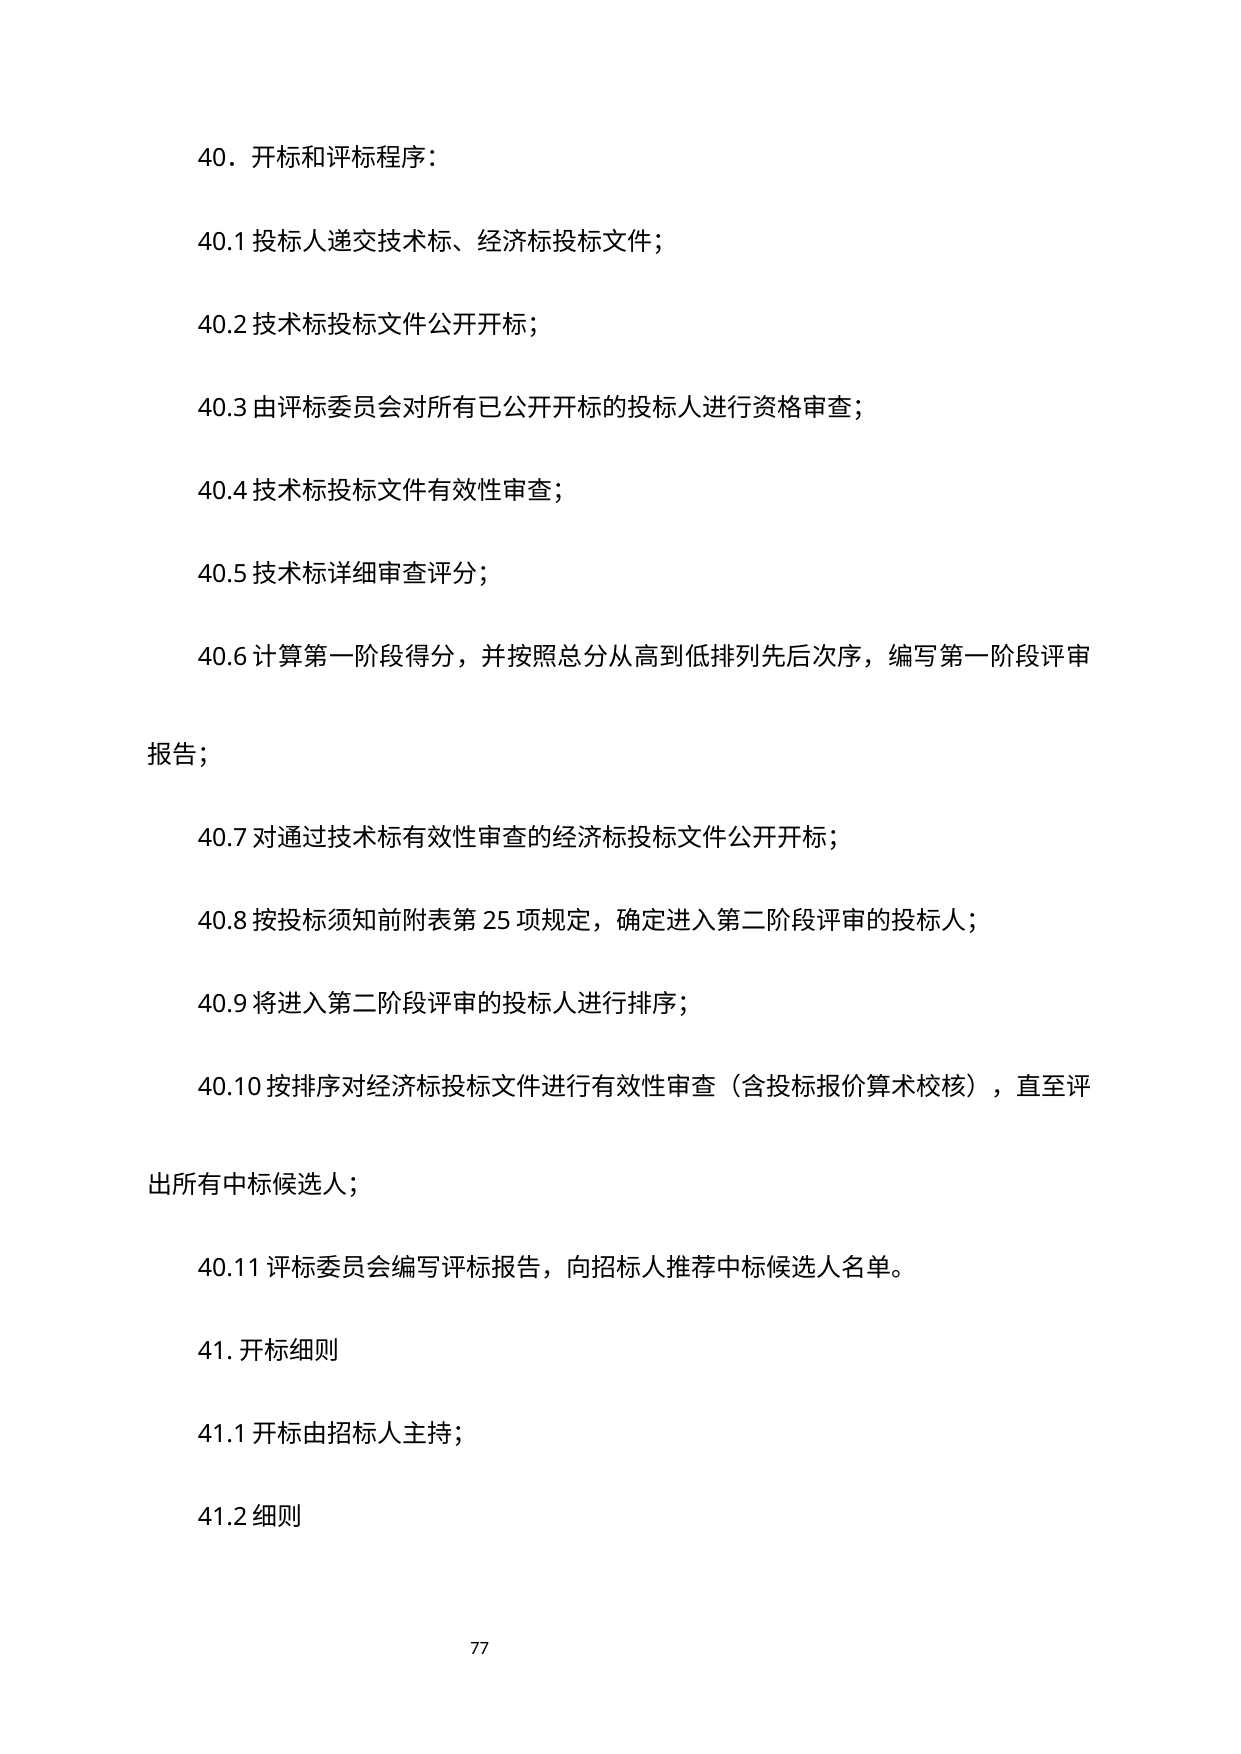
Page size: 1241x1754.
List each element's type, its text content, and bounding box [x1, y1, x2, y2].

text 40.6计算第一阶段得分，并按照总分从高到低排列先后次序，编写第一阶段评审报告； [148, 622, 1092, 785]
text 41.1开标由招标人主持； [148, 1399, 1092, 1464]
text 41.2细则 [148, 1482, 1092, 1547]
text 40.5技术标详细审查评分； [148, 539, 1092, 604]
text 40.4技术标投标文件有效性审查； [148, 456, 1092, 521]
text 40.2技术标投标文件公开开标； [148, 290, 1092, 355]
text 40．开标和评标程序： [148, 123, 1092, 188]
text 40.10按排序对经济标投标文件进行有效性审查（含投标报价算术校核），直至评出所有中标候选人； [148, 1052, 1092, 1215]
text 40.1投标人递交技术标、经济标投标文件； [148, 207, 1092, 272]
text 40.9将进入第二阶段评审的投标人进行排序； [148, 969, 1092, 1034]
text 40.11评标委员会编写评标报告，向招标人推荐中标候选人名单。 [148, 1233, 1092, 1298]
text 41. 开标细则 [148, 1316, 1092, 1381]
text 40.3由评标委员会对所有已公开开标的投标人进行资格审查； [148, 373, 1092, 438]
text 40.8按投标须知前附表第25项规定，确定进入第二阶段评审的投标人； [148, 886, 1092, 951]
text 40.7对通过技术标有效性审查的经济标投标文件公开开标； [148, 803, 1092, 868]
